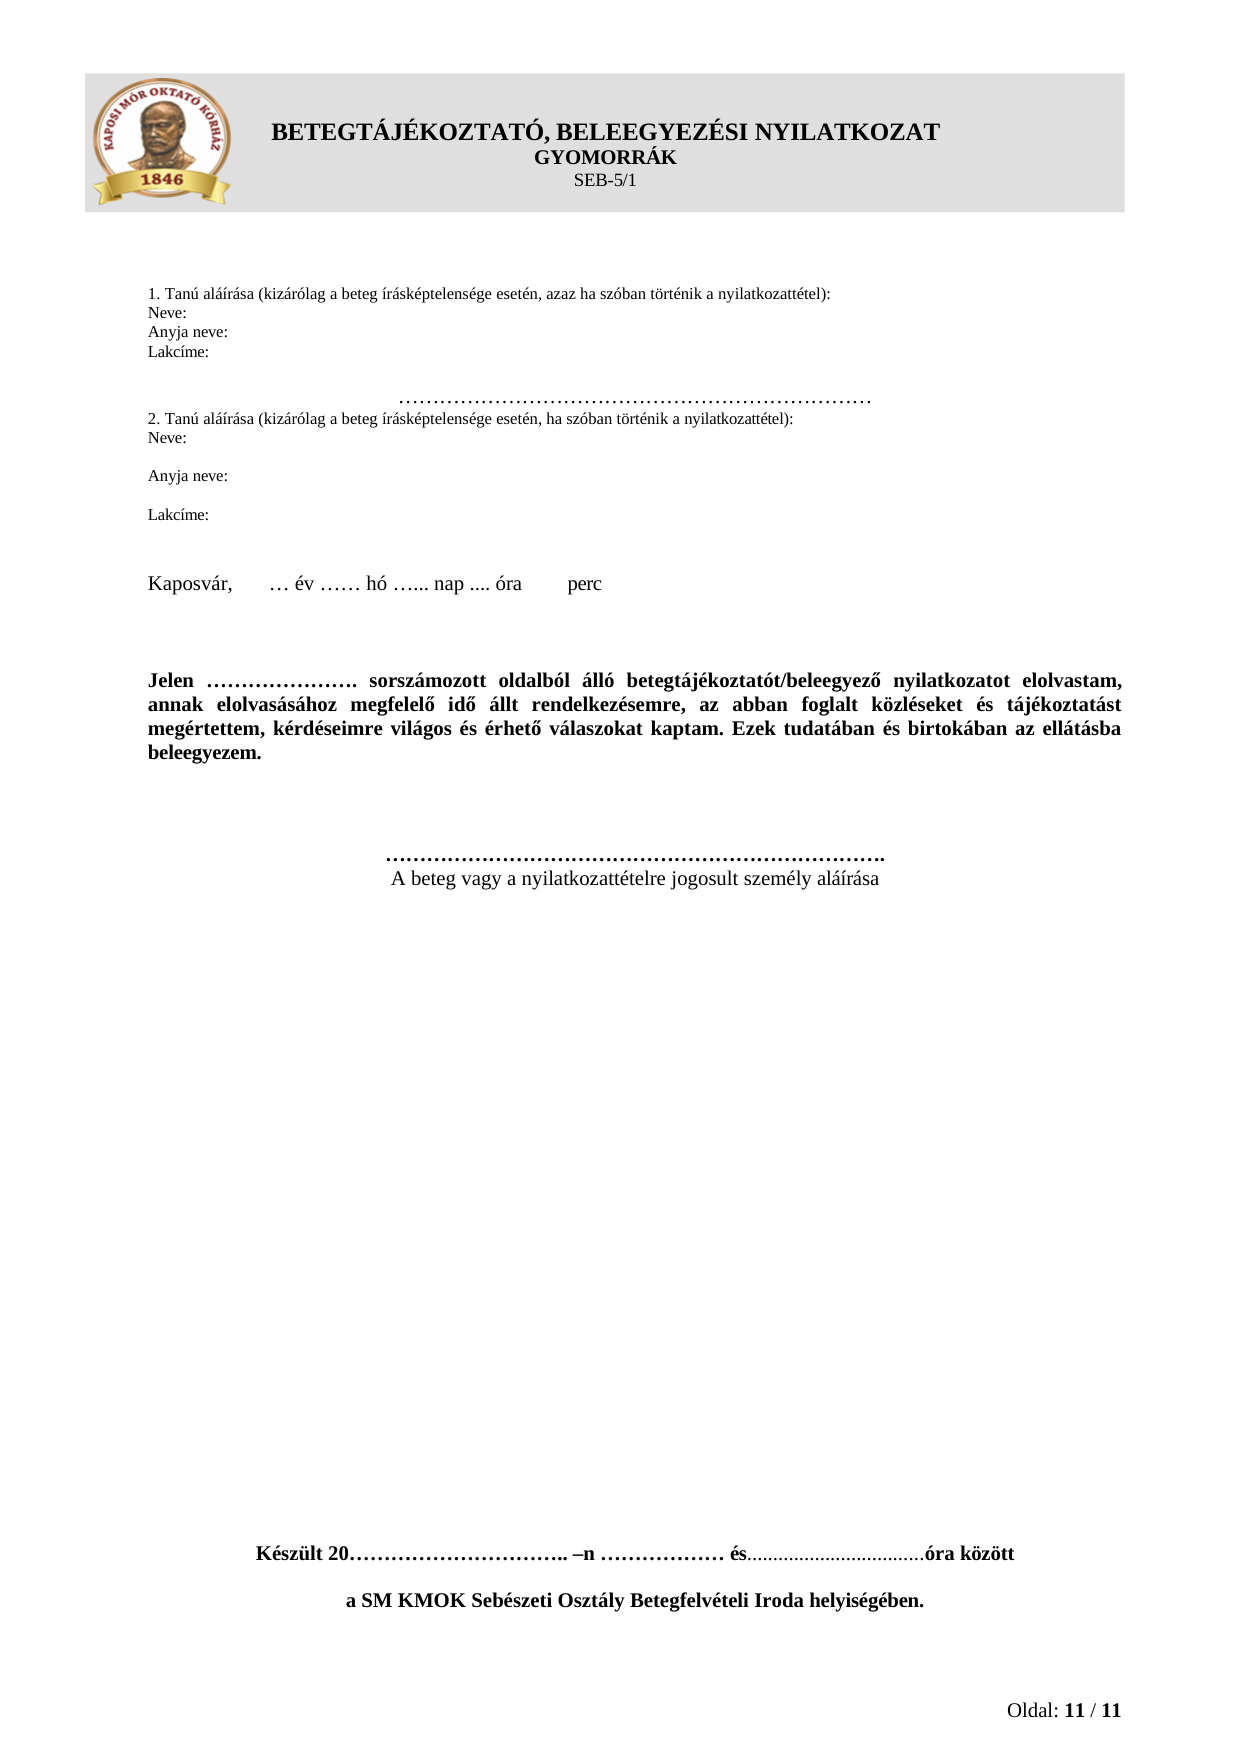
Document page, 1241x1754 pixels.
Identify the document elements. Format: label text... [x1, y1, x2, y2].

subtitle Jelen …………………. sorszámozott oldalból álló betegtájékoztatót/beleegyező nyilatkozatot elolvastam, annak elolvasásához megfelelő idő állt rendelkezésemre, az abban foglalt közléseket és tájékoztatást megértettem, kérdéseimre világos és érhető válaszokat kaptam. Ezek tudatában és birtokában az ellátásba beleegyezem. [148, 668, 1123, 764]
picture [92, 78, 233, 206]
text A beteg vagy a nyilatkozattételre jogosult személy aláírása [88, 866, 1181, 890]
text Kaposvár, … év …… hó …... nap .... óra perc [148, 571, 1181, 595]
text Lakcíme: [148, 341, 1181, 361]
text …………………………………………………………… [89, 384, 1181, 408]
text Anyja neve: [148, 466, 1181, 485]
text Anyja neve: [148, 322, 1181, 341]
text a SM KMOK Sebészeti Osztály Betegfelvételi Iroda helyiségében. [88, 1588, 1181, 1612]
text Lakcíme: [148, 504, 1181, 523]
text Készült 20………………………….. –n ……………… és óra között [89, 1541, 1181, 1564]
list Tanú aláírása (kizárólag a beteg írásképtelensége esetén, ha szóban történik a nyilatkozattétel): [148, 408, 1181, 428]
text ………………………………………………………………. [89, 843, 1181, 866]
list Tanú aláírása (kizárólag a beteg írásképtelensége esetén, azaz ha szóban történik a nyilatkozattétel): Neve: [148, 284, 831, 322]
text Neve: [148, 428, 1181, 447]
